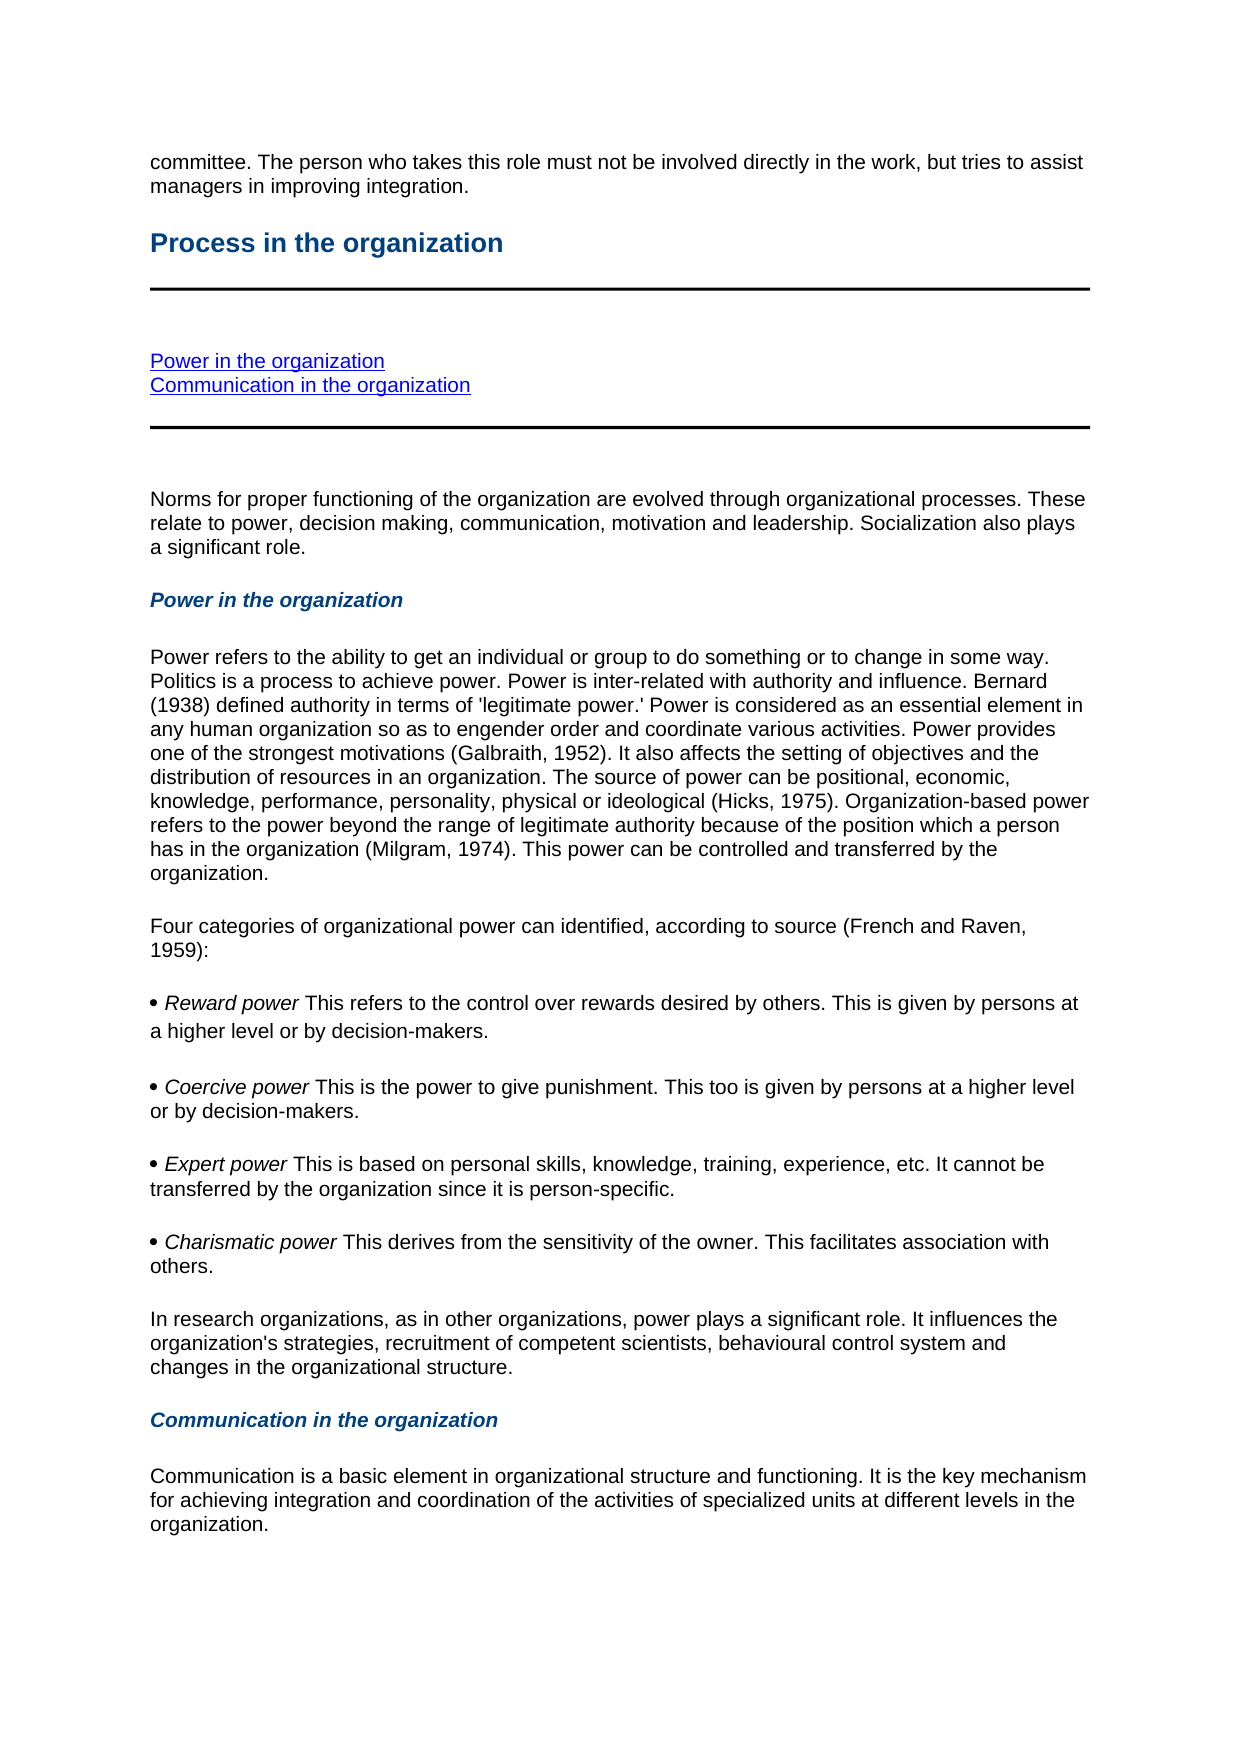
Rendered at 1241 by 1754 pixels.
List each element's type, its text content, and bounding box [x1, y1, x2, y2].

text In research organizations, as in other organizations, power plays a significant role. It influences the organization's strategies, recruitment of competent scientists, behavioural control system and changes in the organizational structure. [150, 1307, 1090, 1378]
subtitle Power in the organization [150, 588, 1075, 612]
text  Reward power This refers to the control over rewards desired by others. This is given by persons at a higher level or by decision-makers. [150, 991, 1090, 1042]
text Power refers to the ability to get an individual or group to do something or to change in some way. Politics is a process to achieve power. Power is inter-related with authority and influence. Bernard (1938) defined authority in terms of 'legitimate power.' Power is considered as an essential element in any human organization so as to engender order and coordinate various activities. Power provides one of the strongest motivations (Galbraith, 1952). It also affects the setting of objectives and the distribution of resources in an organization. The source of power can be positional, economic, knowledge, performance, personality, physical or ideological (Hicks, 1975). Organization-based power refers to the power beyond the range of legitimate authority because of the position which a person has in the organization (Milgram, 1974). This power can be controlled and transferred by the organization. [150, 645, 1090, 884]
text Communication is a basic element in organizational structure and functioning. It is the key mechanism for achieving integration and coordination of the activities of specialized units at different levels in the organization. [150, 1464, 1090, 1536]
text  Coercive power This is the power to give punishment. This too is given by persons at a higher level or by decision-makers. [150, 1075, 1090, 1123]
subtitle Process in the organization [150, 227, 1090, 258]
text Power in the organization Communication in the organization [150, 349, 1090, 397]
text Four categories of organizational power can identified, according to source (French and Raven, 1959): [150, 914, 1090, 962]
text  Charismatic power This derives from the sensitivity of the owner. This facilitates association with others. [150, 1229, 1090, 1277]
text Norms for proper functioning of the organization are evolved through organizational processes. These relate to power, decision making, communication, motivation and leadership. Socialization also plays a significant role. [150, 487, 1090, 559]
text  Expert power This is based on personal skills, knowledge, training, experience, etc. It cannot be transferred by the organization since it is person-specific. [150, 1152, 1090, 1200]
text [150, 150, 1090, 198]
subtitle Communication in the organization [150, 1408, 1075, 1432]
